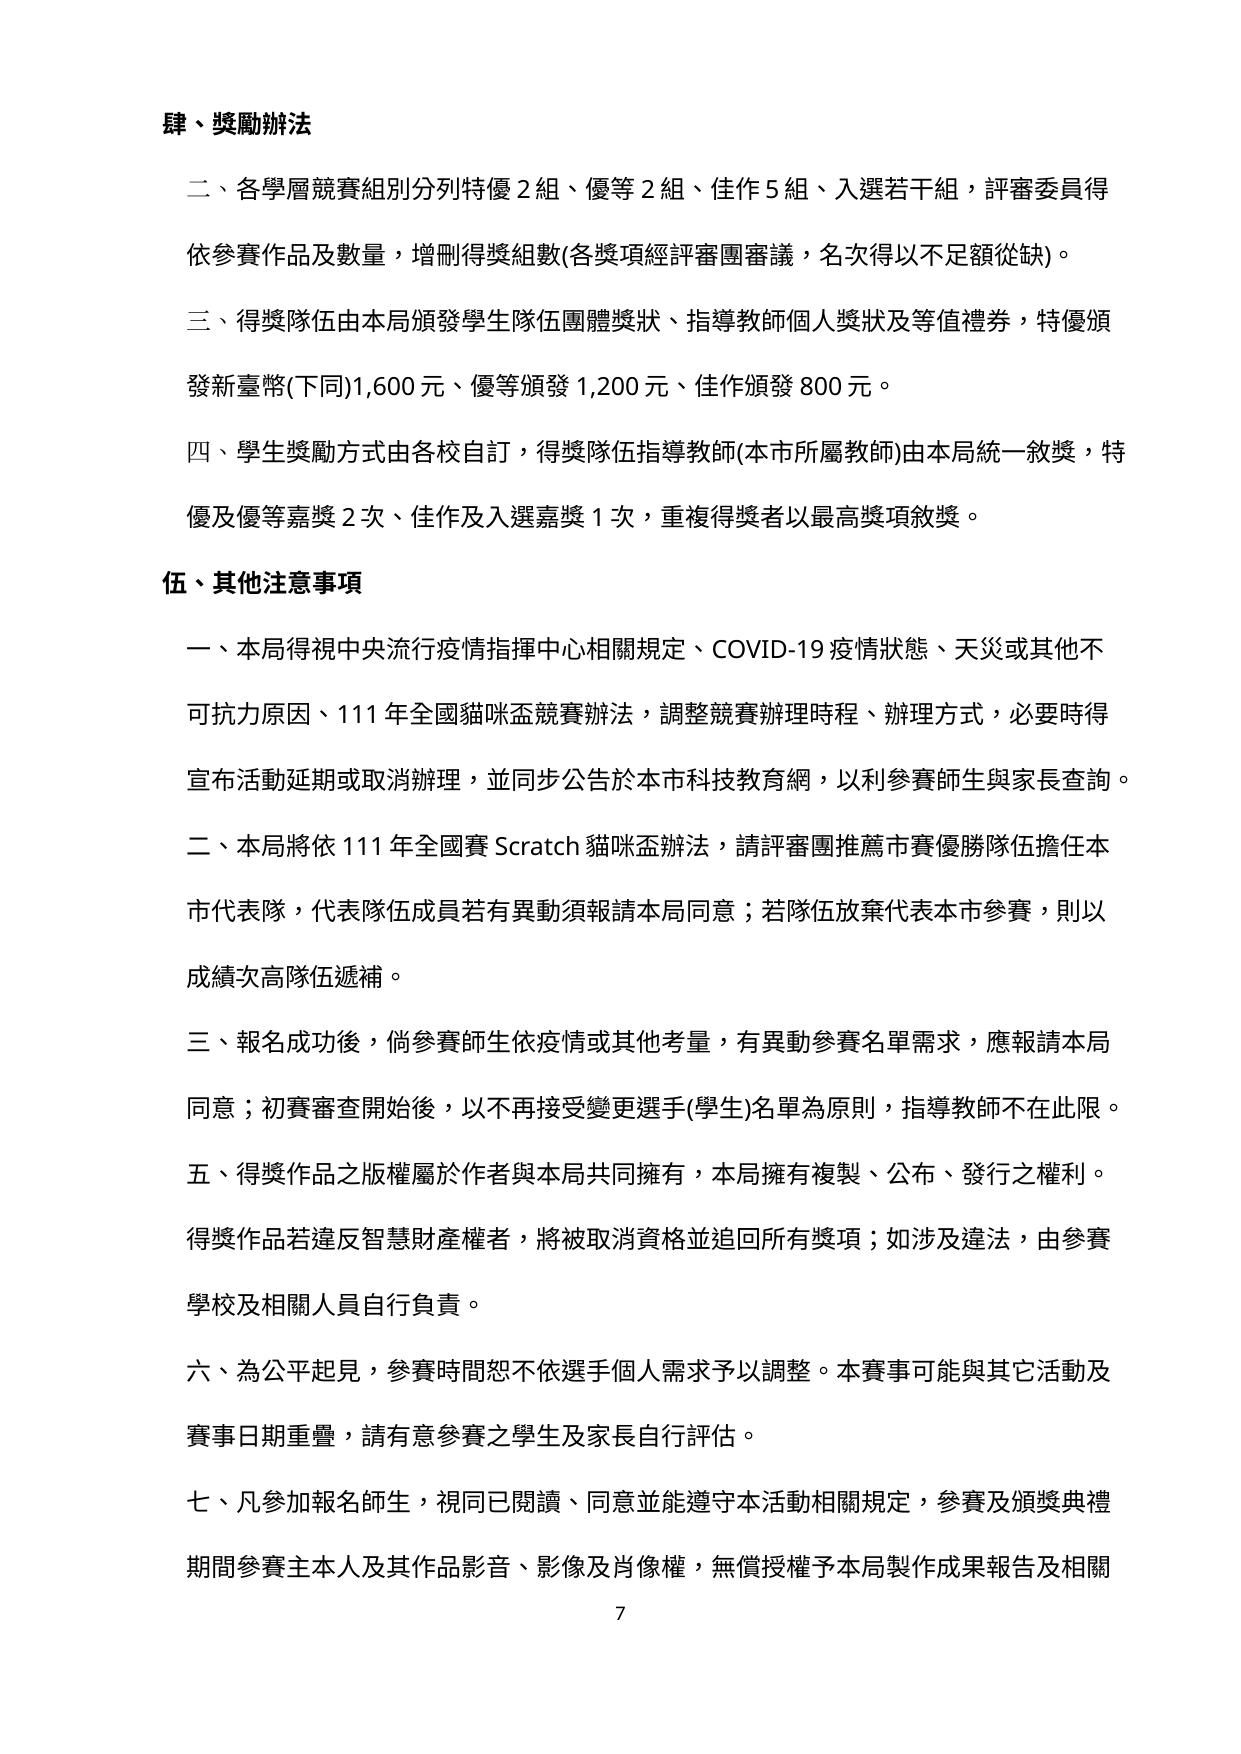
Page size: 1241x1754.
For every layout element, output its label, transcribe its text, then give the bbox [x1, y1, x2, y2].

list 伍、其他注意事項 [162, 549, 1128, 614]
list 一、本局得視中央流行疫情指揮中心相關規定、COVID-19疫情狀態、天災或其他不可抗力原因、111年全國貓咪盃競賽辦法，調整競賽辦理時程、辦理方式，必要時得宣布活動延期或取消辦理，並同步公告於本市科技教育網，以利參賽師生與家長查詢。二、本局將依111年全國賽Scratch貓咪盃辦法，請評審團推薦市賽優勝隊伍擔任本市代表隊，代表隊伍成員若有異動須報請本局同意；若隊伍放棄代表本市參賽，則以成績次高隊伍遞補。 [186, 614, 1128, 1008]
list 得獎隊伍由本局頒發學生隊伍團體獎狀、指導教師個人獎狀及等值禮券，特優頒發新臺幣(下同)1,600元、優等頒發1,200元、佳作頒發800元。 [186, 286, 1128, 418]
list 各學層競賽組別分列特優2組、優等2組、佳作5組、入選若干組，評審委員得依參賽作品及數量，增刪得獎組數(各獎項經評審團審議，名次得以不足額從缺)。 [186, 155, 1128, 286]
list 學生獎勵方式由各校自訂，得獎隊伍指導教師(本市所屬教師)由本局統一敘獎，特優及優等嘉獎2次、佳作及入選嘉獎1次，重複得獎者以最高獎項敘獎。 [186, 418, 1128, 549]
list 三、報名成功後，倘參賽師生依疫情或其他考量，有異動參賽名單需求，應報請本局同意；初賽審查開始後，以不再接受變更選手(學生)名單為原則，指導教師不在此限。 [186, 1008, 1128, 1139]
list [186, 1468, 1128, 1599]
list 為公平起見，參賽時間恕不依選手個人需求予以調整。本賽事可能與其它活動及賽事日期重疊，請有意參賽之學生及家長自行評估。 [186, 1336, 1128, 1468]
list 肆、獎勵辦法 [162, 89, 1128, 155]
list 得獎作品之版權屬於作者與本局共同擁有，本局擁有複製、公布、發行之權利。得獎作品若違反智慧財產權者，將被取消資格並追回所有獎項；如涉及違法，由參賽學校及相關人員自行負責。 [186, 1139, 1128, 1336]
